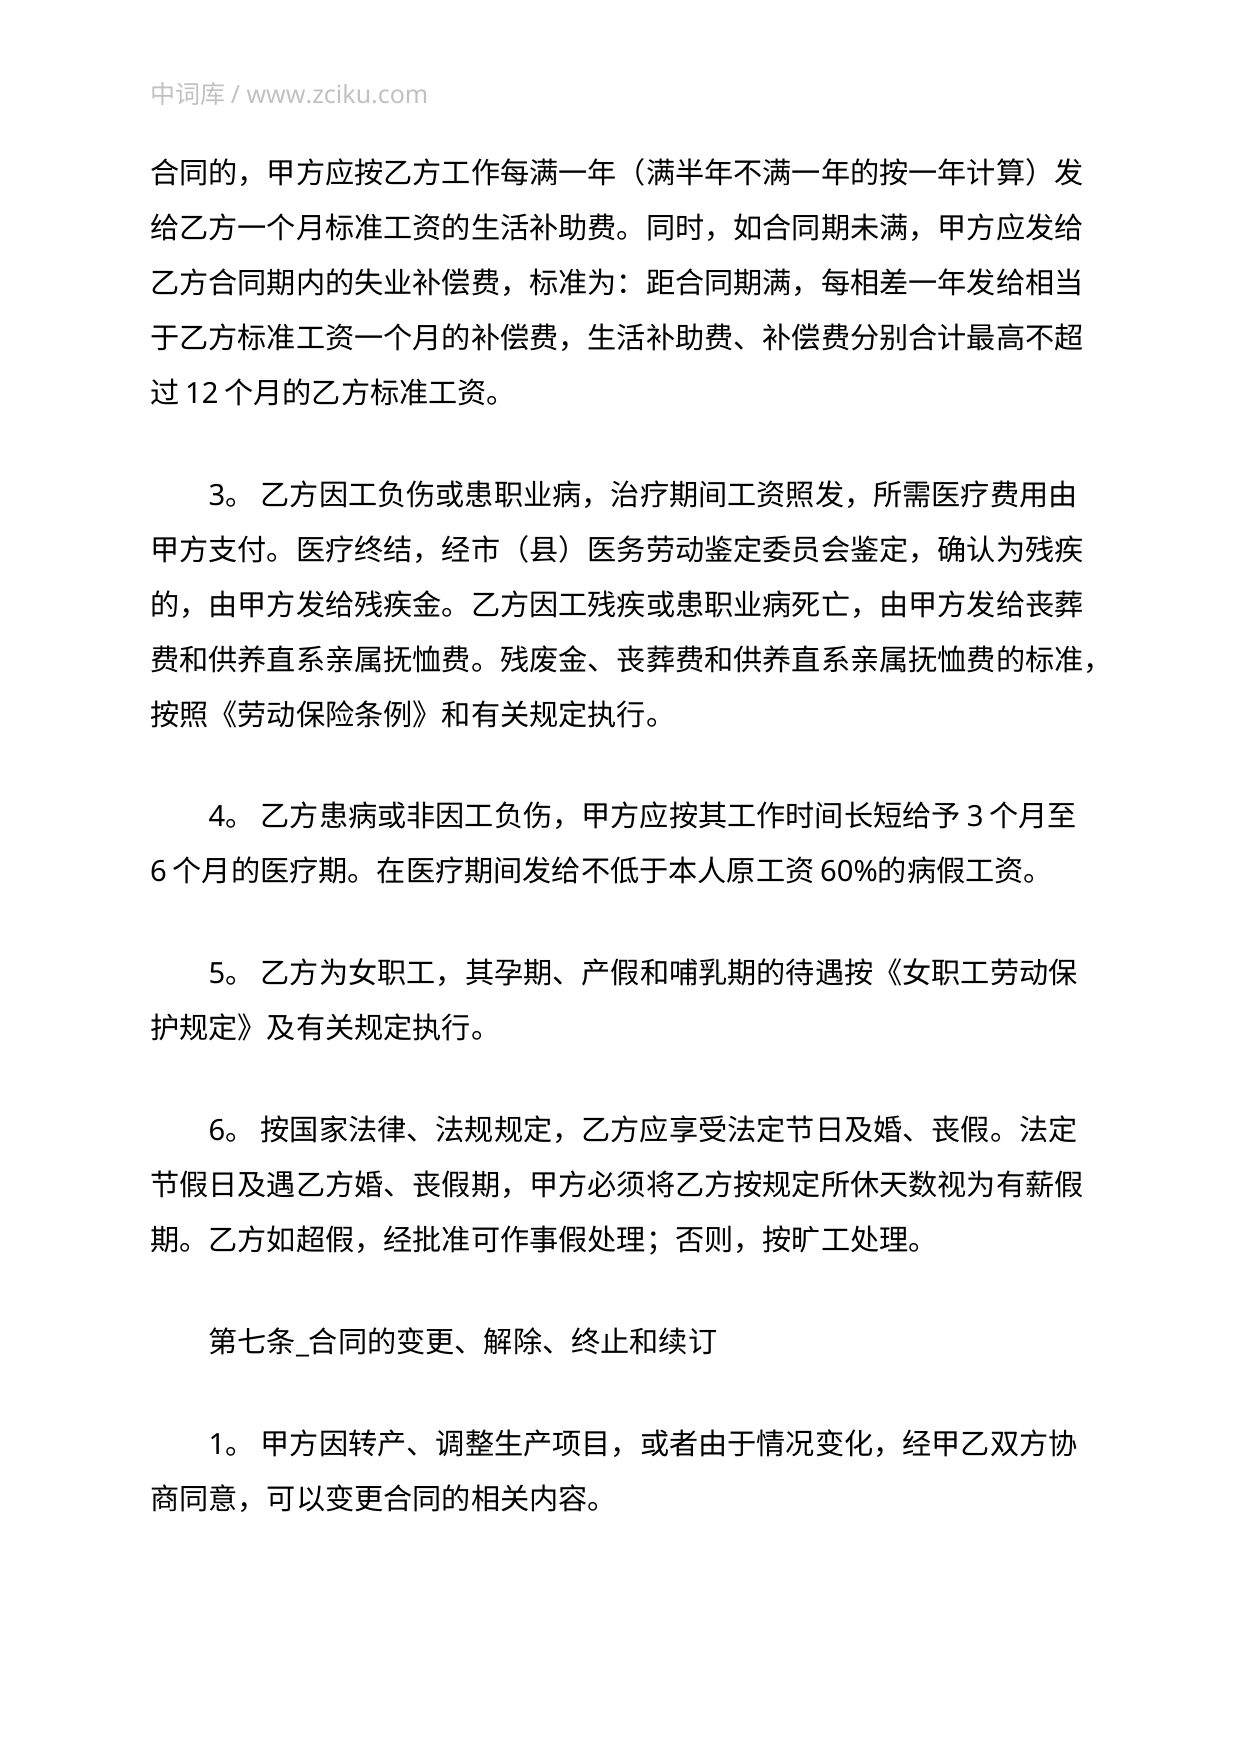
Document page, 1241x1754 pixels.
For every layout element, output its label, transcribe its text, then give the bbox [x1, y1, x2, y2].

text 3。 乙方因工负伤或患职业病，治疗期间工资照发，所需医疗费用由甲方支付。医疗终结，经市（县）医务劳动鉴定委员会鉴定，确认为残疾的，由甲方发给残疾金。乙方因工残疾或患职业病死亡，由甲方发给丧葬费和供养直系亲属抚恤费。残废金、丧葬费和供养直系亲属抚恤费的标准，按照《劳动保险条例》和有关规定执行。 [150, 472, 1090, 733]
text 4。 乙方患病或非因工负伤，甲方应按其工作时间长短给予3个月至6个月的医疗期。在医疗期间发给不低于本人原工资60%的病假工资。 [150, 793, 1090, 890]
text 5。 乙方为女职工，其孕期、产假和哺乳期的待遇按《女职工劳动保护规定》及有关规定执行。 [150, 950, 1090, 1047]
text 6。 按国家法律、法规规定，乙方应享受法定节日及婚、丧假。法定节假日及遇乙方婚、丧假期，甲方必须将乙方按规定所休天数视为有薪假期。乙方如超假，经批准可作事假处理；否则，按旷工处理。 [150, 1107, 1090, 1259]
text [150, 150, 1090, 412]
text 第七条_合同的变更、解除、终止和续订 [150, 1318, 1090, 1361]
text 1。 甲方因转产、调整生产项目，或者由于情况变化，经甲乙双方协商同意，可以变更合同的相关内容。 [150, 1420, 1090, 1518]
